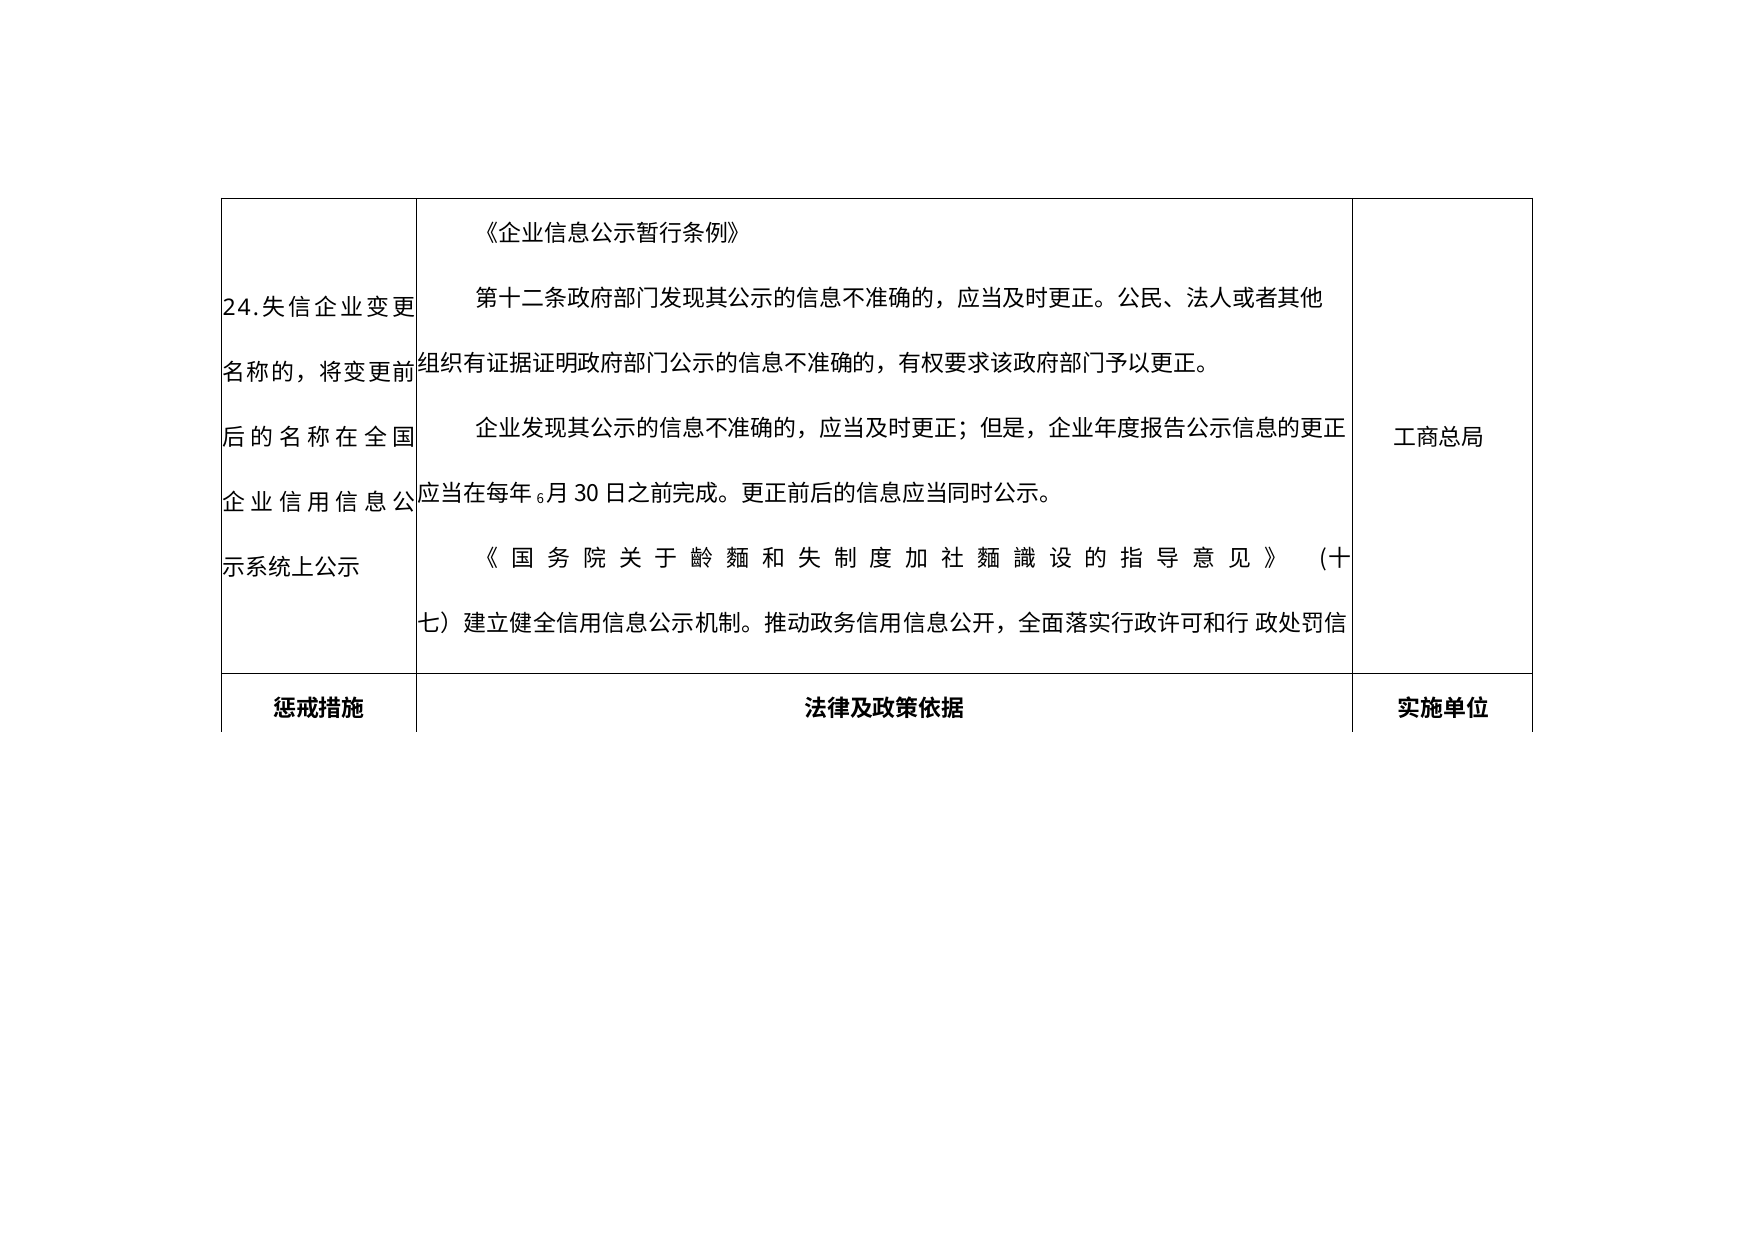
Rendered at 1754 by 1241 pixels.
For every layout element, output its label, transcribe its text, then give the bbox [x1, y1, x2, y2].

table_cell 《企业信息公示暂行条例》 第十二条政府部门发现其公示的信息不准确的，应当及时更正。公民、法人或者其他 组织有证据证明政府部门公示的信息不准确的，有权要求该政府部门予以更正。 企业发现其公示的信息不准确的，应当及时更正；但是，企业年度报告公示信息的更正 应当在每年6月30日之前完成。更正前后的信息应当同时公示。 《国务院关于齡麵和失制度加社麵識设的指导意见》 (十七）建立健全信用信息公示机制。推动政务信用信息公开，全面落实行政许可和行 政处罚信息上网公开制度。除法律法规另有规定外，县级以上人民政府及其部门要将各类自 然人、法人和其他组织的行政许可、行政处罚等信息在7个工作日内通过政府网站公开，并 及时归集至“信用中国”网站，为社会提供“一站式”查询服务。涉及企业的相关信息按照 企业信息公示暂行条例规定在企业信用信息公示系统公示。推动司法机关在“信用中国”网 站公示司法判决、失信被执行人名单等信用信息。 [417, 199, 1352, 673]
table_cell 法律及政策依据 [417, 674, 1352, 732]
table_cell 实施单位 [1353, 674, 1532, 732]
table_cell 工商总局 [1353, 199, 1532, 673]
table_cell 24.失信企业变更 名称的，将变更前 后的名称在全国 企业信用信息公 示系统上公示 [222, 199, 416, 673]
table_cell 惩戒措施 [222, 674, 416, 732]
